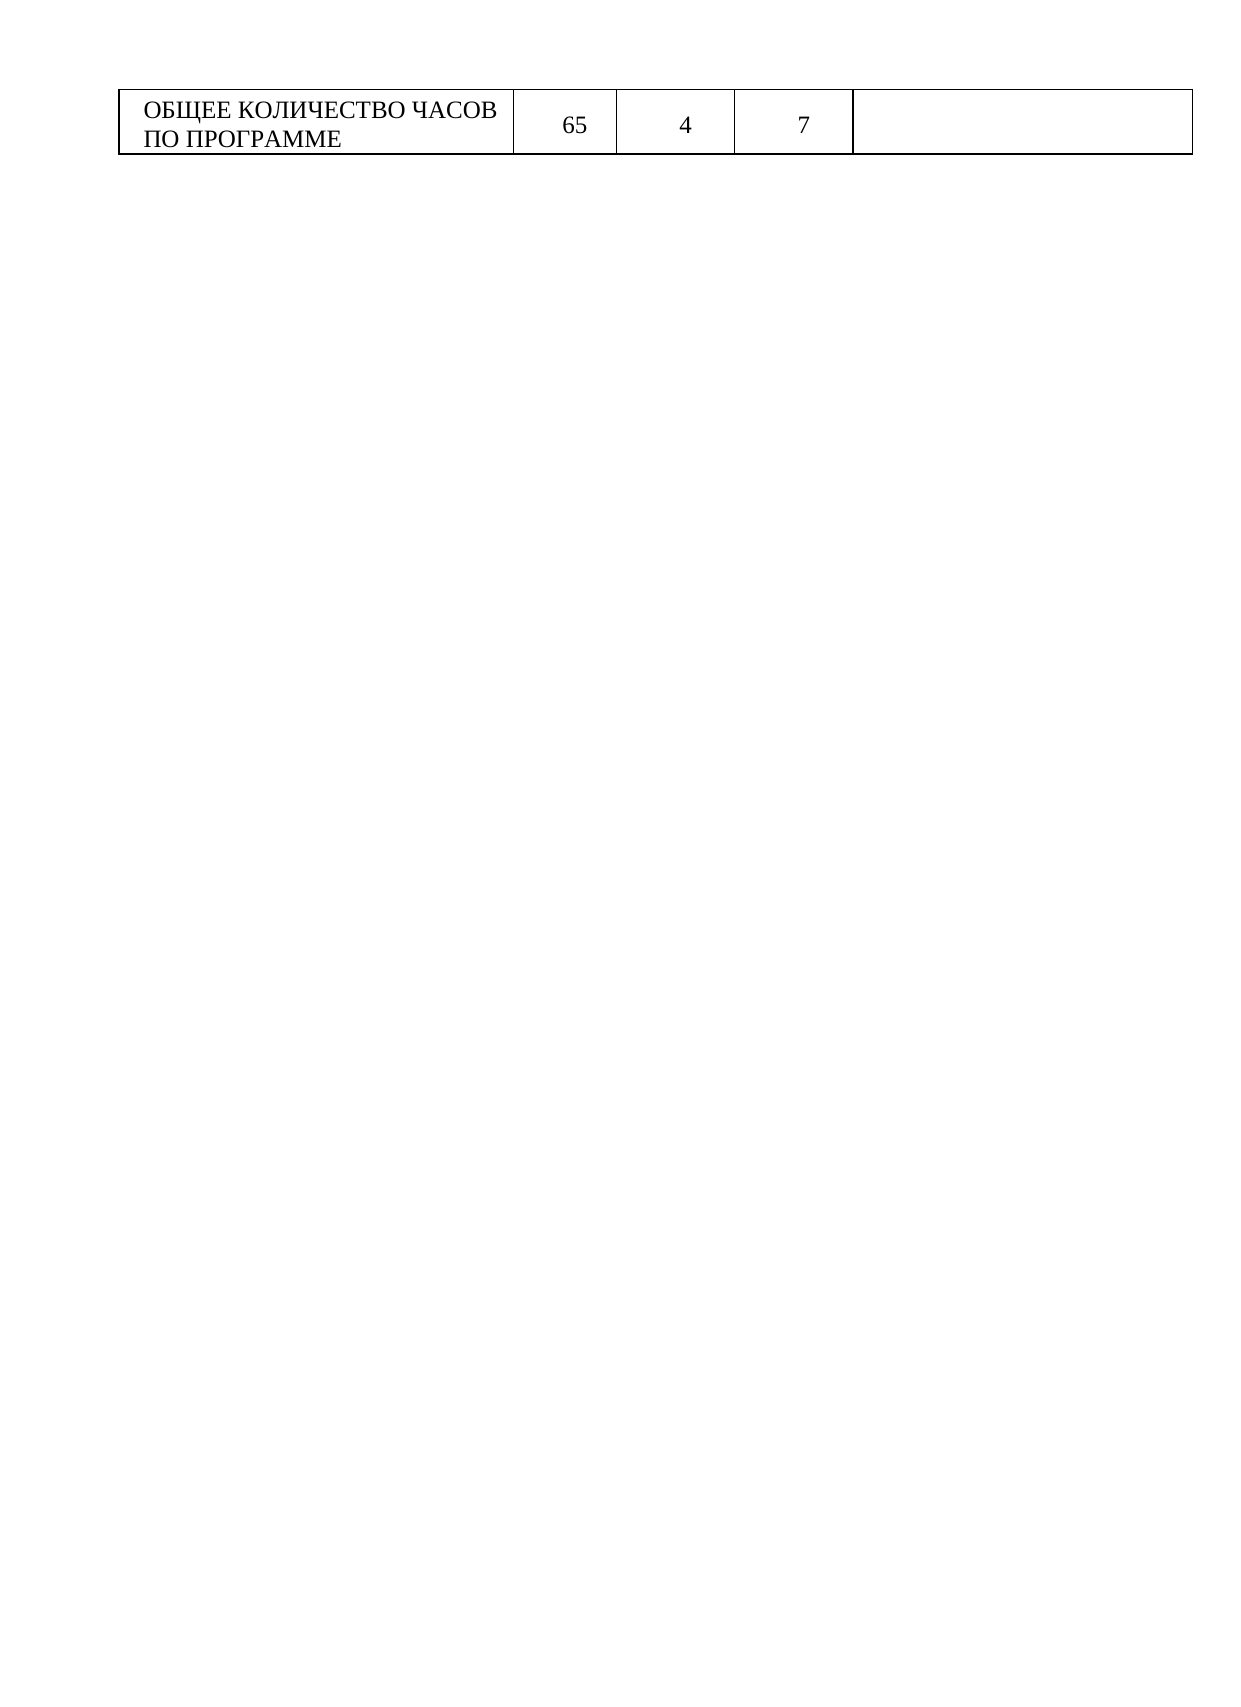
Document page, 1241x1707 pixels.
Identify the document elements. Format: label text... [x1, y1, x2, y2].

table_cell 4 [617, 90, 734, 153]
table_cell ОБЩЕЕ КОЛИЧЕСТВО ЧАСОВ ПО ПРОГРАММЕ [120, 90, 513, 153]
table_cell 7 [735, 90, 852, 153]
table_cell 65 [514, 90, 616, 153]
table_cell [854, 90, 1192, 153]
